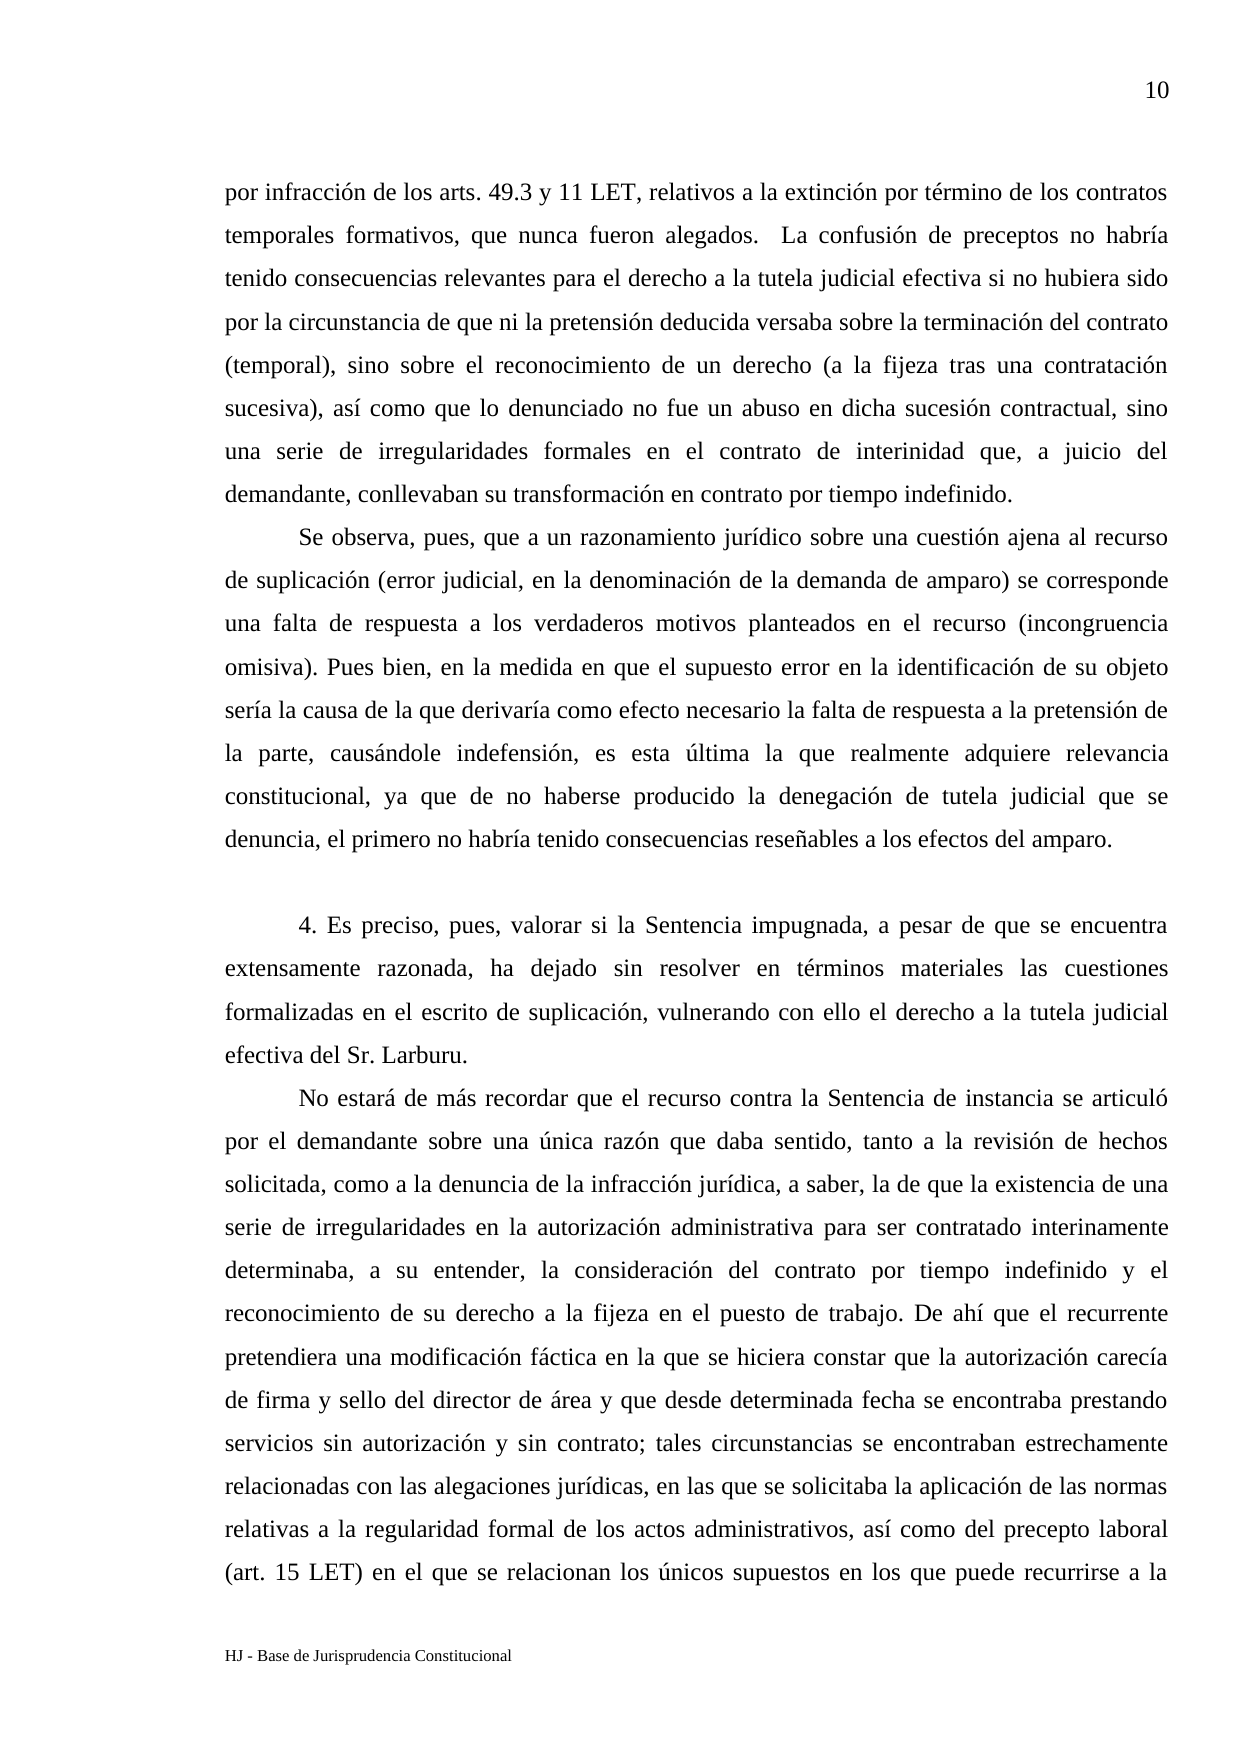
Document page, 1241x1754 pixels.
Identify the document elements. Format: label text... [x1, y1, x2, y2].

text Se observa, pues, que a un razonamiento jurídico sobre una cuestión ajena al recurso de suplicación (error judicial, en la denominación de la demanda de amparo) se corresponde una falta de respuesta a los verdaderos motivos planteados en el recurso (incongruencia omisiva). Pues bien, en la medida en que el supuesto error en la identificación de su objeto sería la causa de la que derivaría como efecto necesario la falta de respuesta a la pretensión de la parte, causándole indefensión, es esta última la que realmente adquiere relevancia constitucional, ya que de no haberse producido la denegación de tutela judicial que se denuncia, el primero no habría tenido consecuencias reseñables a los efectos del amparo. [224, 522, 1169, 853]
text 4. Es preciso, pues, valorar si la Sentencia impugnada, a pesar de que se encuentra extensamente razonada, ha dejado sin resolver en términos materiales las cuestiones formalizadas en el escrito de suplicación, vulnerando con ello el derecho a la tutela judicial efectiva del Sr. Larburu. [224, 910, 1169, 1068]
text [224, 1083, 1169, 1586]
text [224, 177, 1169, 508]
